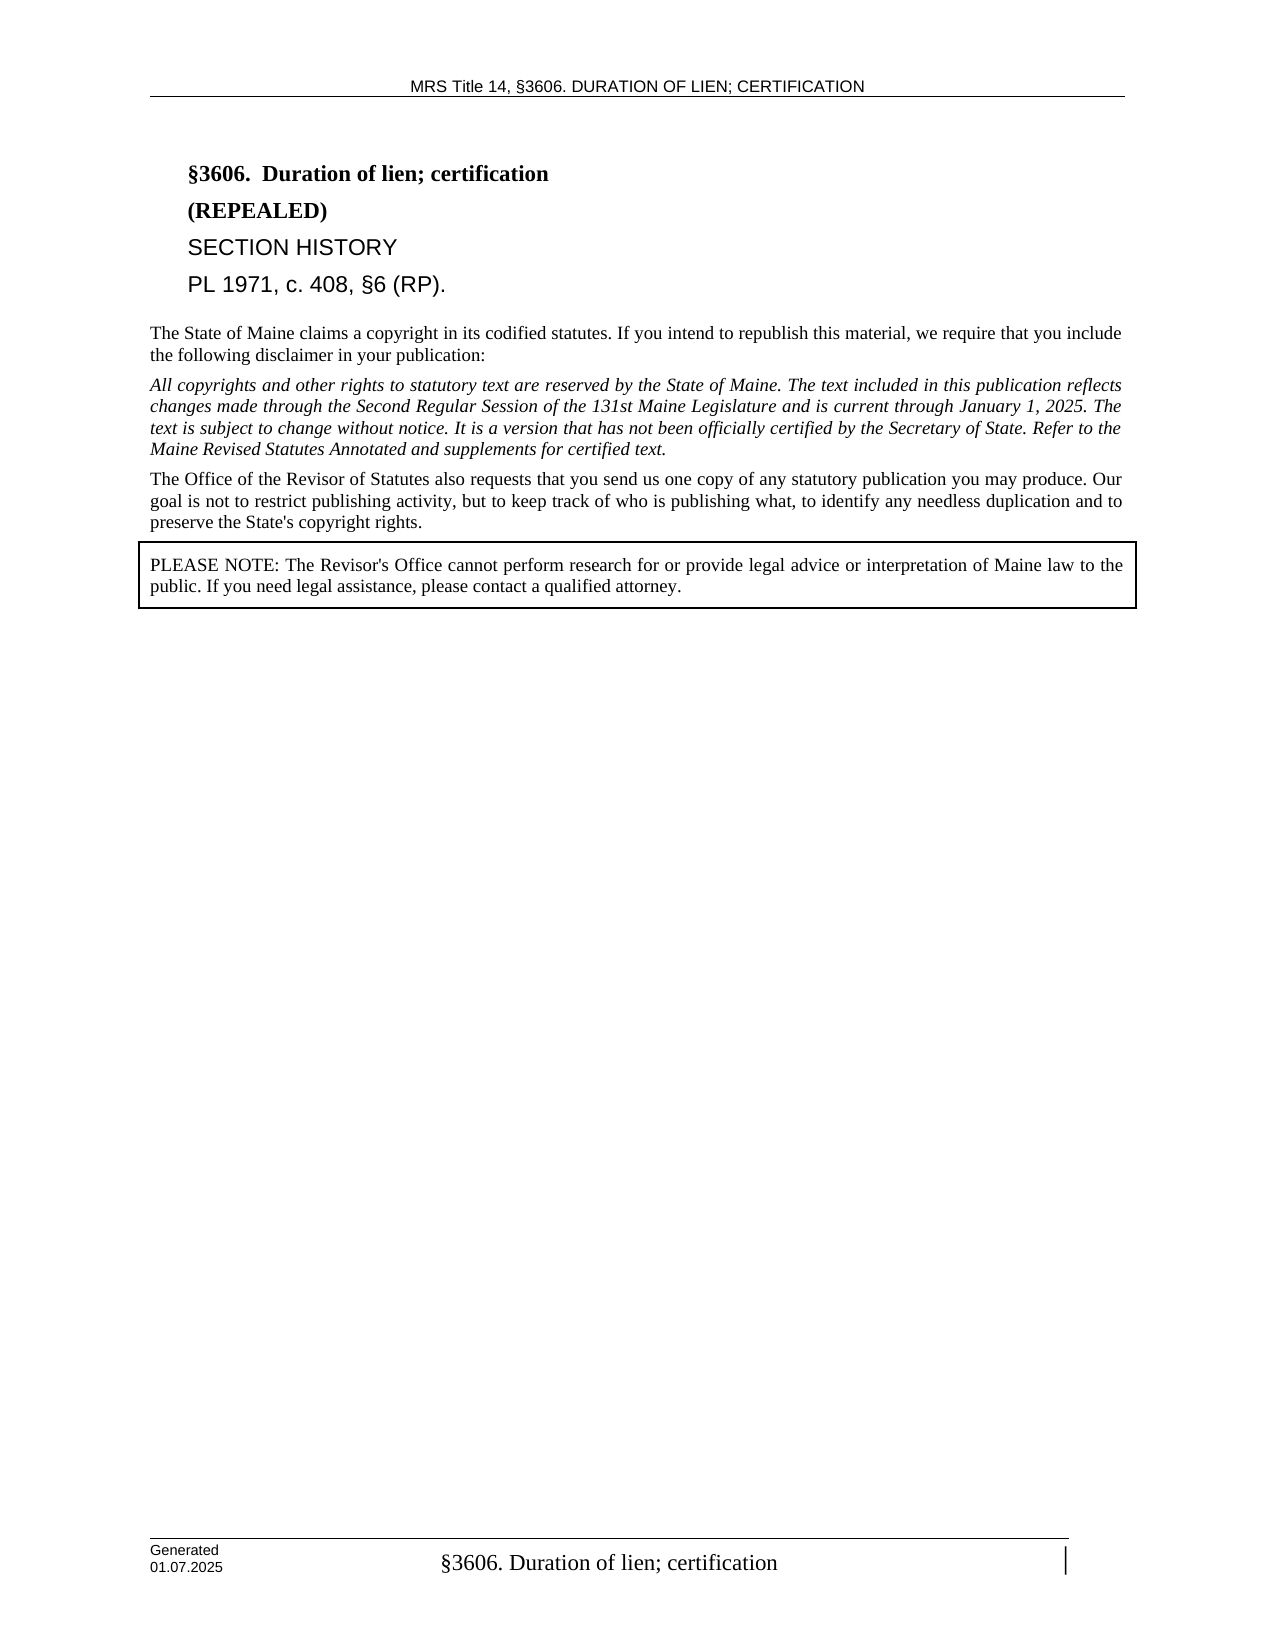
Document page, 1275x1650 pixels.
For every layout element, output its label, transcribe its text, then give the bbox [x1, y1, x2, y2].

text PL 1971, c. 408, §6 (RP). [187, 271, 1125, 297]
text SECTION HISTORY [187, 234, 1125, 260]
text All copyrights and other rights to statutory text are reserved by the State of Maine. The text included in this publication reflects changes made through the Second Regular Session of the 131st Maine Legislature and is current through January 1, 2025 . The text is subject to change without notice. It is a version that has not been officially certified by the Secretary of State. Refer to the Maine Revised Statutes Annotated and supplements for certified text. [150, 373, 1125, 460]
text §3606. Duration of lien; certification [187, 160, 1125, 187]
text PLEASE NOTE: The Revisor's Office cannot perform research for or provide legal advice or interpretation of Maine law to the public. If you need legal assistance, please contact a qualified attorney. [140, 543, 1135, 607]
text The Office of the Revisor of Statutes also requests that you send us one copy of any statutory publication you may produce. Our goal is not to restrict publishing activity, but to keep track of who is publishing what, to identify any needless duplication and to preserve the State's copyright rights. [150, 468, 1125, 533]
text (REPEALED) [187, 197, 1125, 223]
text The State of Maine claims a copyright in its codified statutes. If you intend to republish this material, we require that you include the following disclaimer in your publication: [150, 322, 1125, 365]
